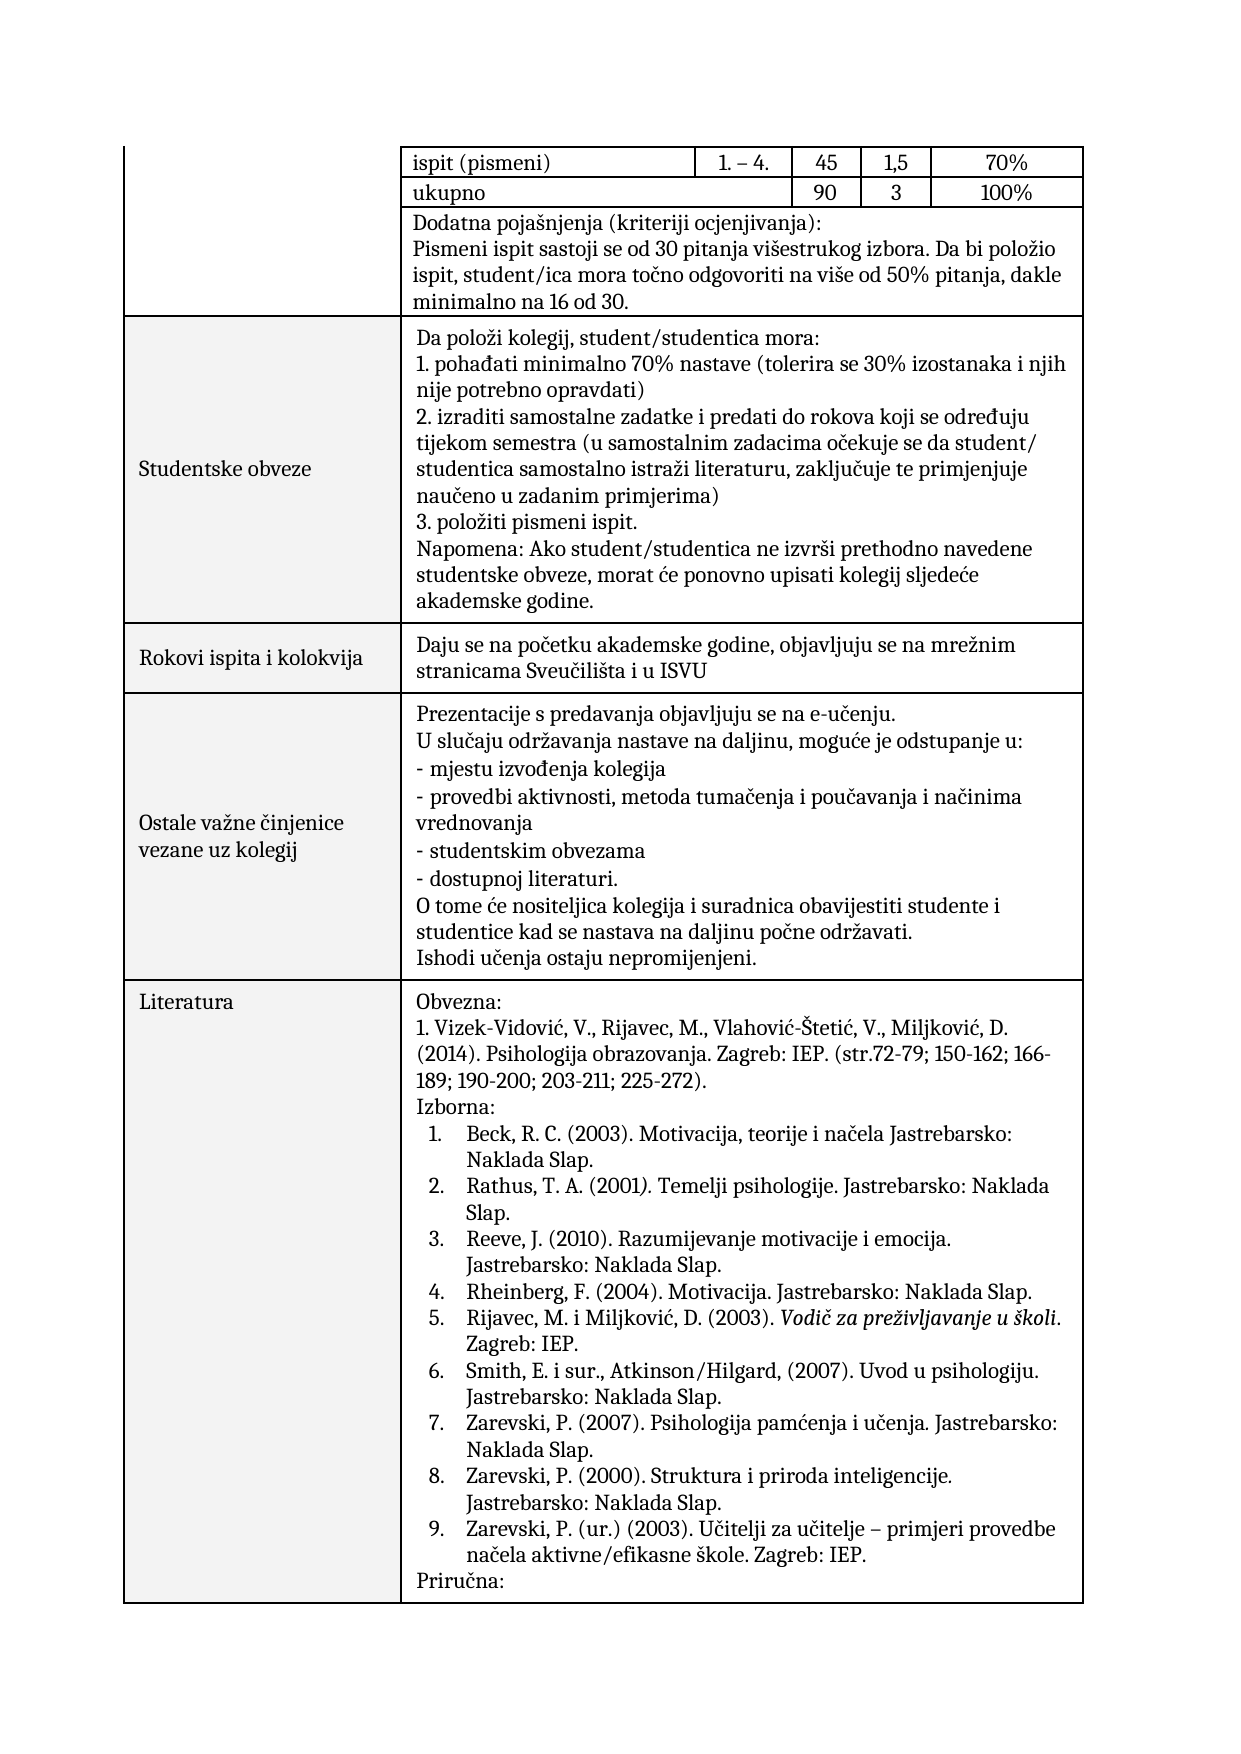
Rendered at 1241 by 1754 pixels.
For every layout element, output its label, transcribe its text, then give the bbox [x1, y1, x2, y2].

table_cell 3 [862, 178, 930, 206]
table_cell ispit (pismeni) [402, 148, 694, 176]
table_cell Literatura [125, 981, 400, 1602]
table_cell 1,5 [862, 148, 930, 176]
table_cell Da položi kolegij, student/studentica mora: 1. pohađati minimalno 70% nastave (tolerira se 30% izostanaka i njih nije potrebno opravdati) 2. izraditi samostalne zadatke i predati do rokova koji se određuju tijekom semestra (u samostalnim zadacima očekuje se da student/ studentica samostalno istraži literaturu, zaključuje te primjenjuje naučeno u zadanim primjerima) 3. položiti pismeni ispit. Napomena: Ako student/studentica ne izvrši prethodno navedene studentske obveze, morat će ponovno upisati kolegij sljedeće akademske godine. [402, 317, 1082, 622]
table_cell Daju se na početku akademske godine, objavljuju se na mrežnim stranicama Sveučilišta i u ISVU [402, 624, 1082, 692]
table_cell Prezentacije s predavanja objavljuju se na e-učenju. U slučaju održavanja nastave na daljinu, moguće je odstupanje u: mjestu izvođenja kolegija provedbi aktivnosti, metoda tumačenja i poučavanja i načinima vrednovanja studentskim obvezama dostupnoj literaturi. O tome će nositeljica kolegija i suradnica obavijestiti studente i studentice kad se nastava na daljinu počne održavati. Ishodi učenja ostaju nepromijenjeni. [402, 694, 1082, 979]
table_cell 70% [932, 148, 1082, 176]
table_cell Rokovi ispita i kolokvija [125, 624, 400, 692]
table_cell ukupno [402, 178, 791, 206]
table_cell Ostale važne činjenice vezane uz kolegij [125, 694, 400, 979]
table_cell Studentske obveze [125, 317, 400, 622]
table_cell Dodatna pojašnjenja (kriteriji ocjenjivanja): Pismeni ispit sastoji se od 30 pitanja višestrukog izbora. Da bi položio ispit, student/ica mora točno odgovoriti na više od 50% pitanja, dakle minimalno na 16 od 30. [402, 208, 1082, 315]
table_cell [402, 981, 1082, 1602]
table_cell 45 [793, 148, 860, 176]
table_cell 1. – 4. [696, 148, 791, 176]
table_cell 90 [793, 178, 860, 206]
table_cell 100% [932, 178, 1082, 206]
